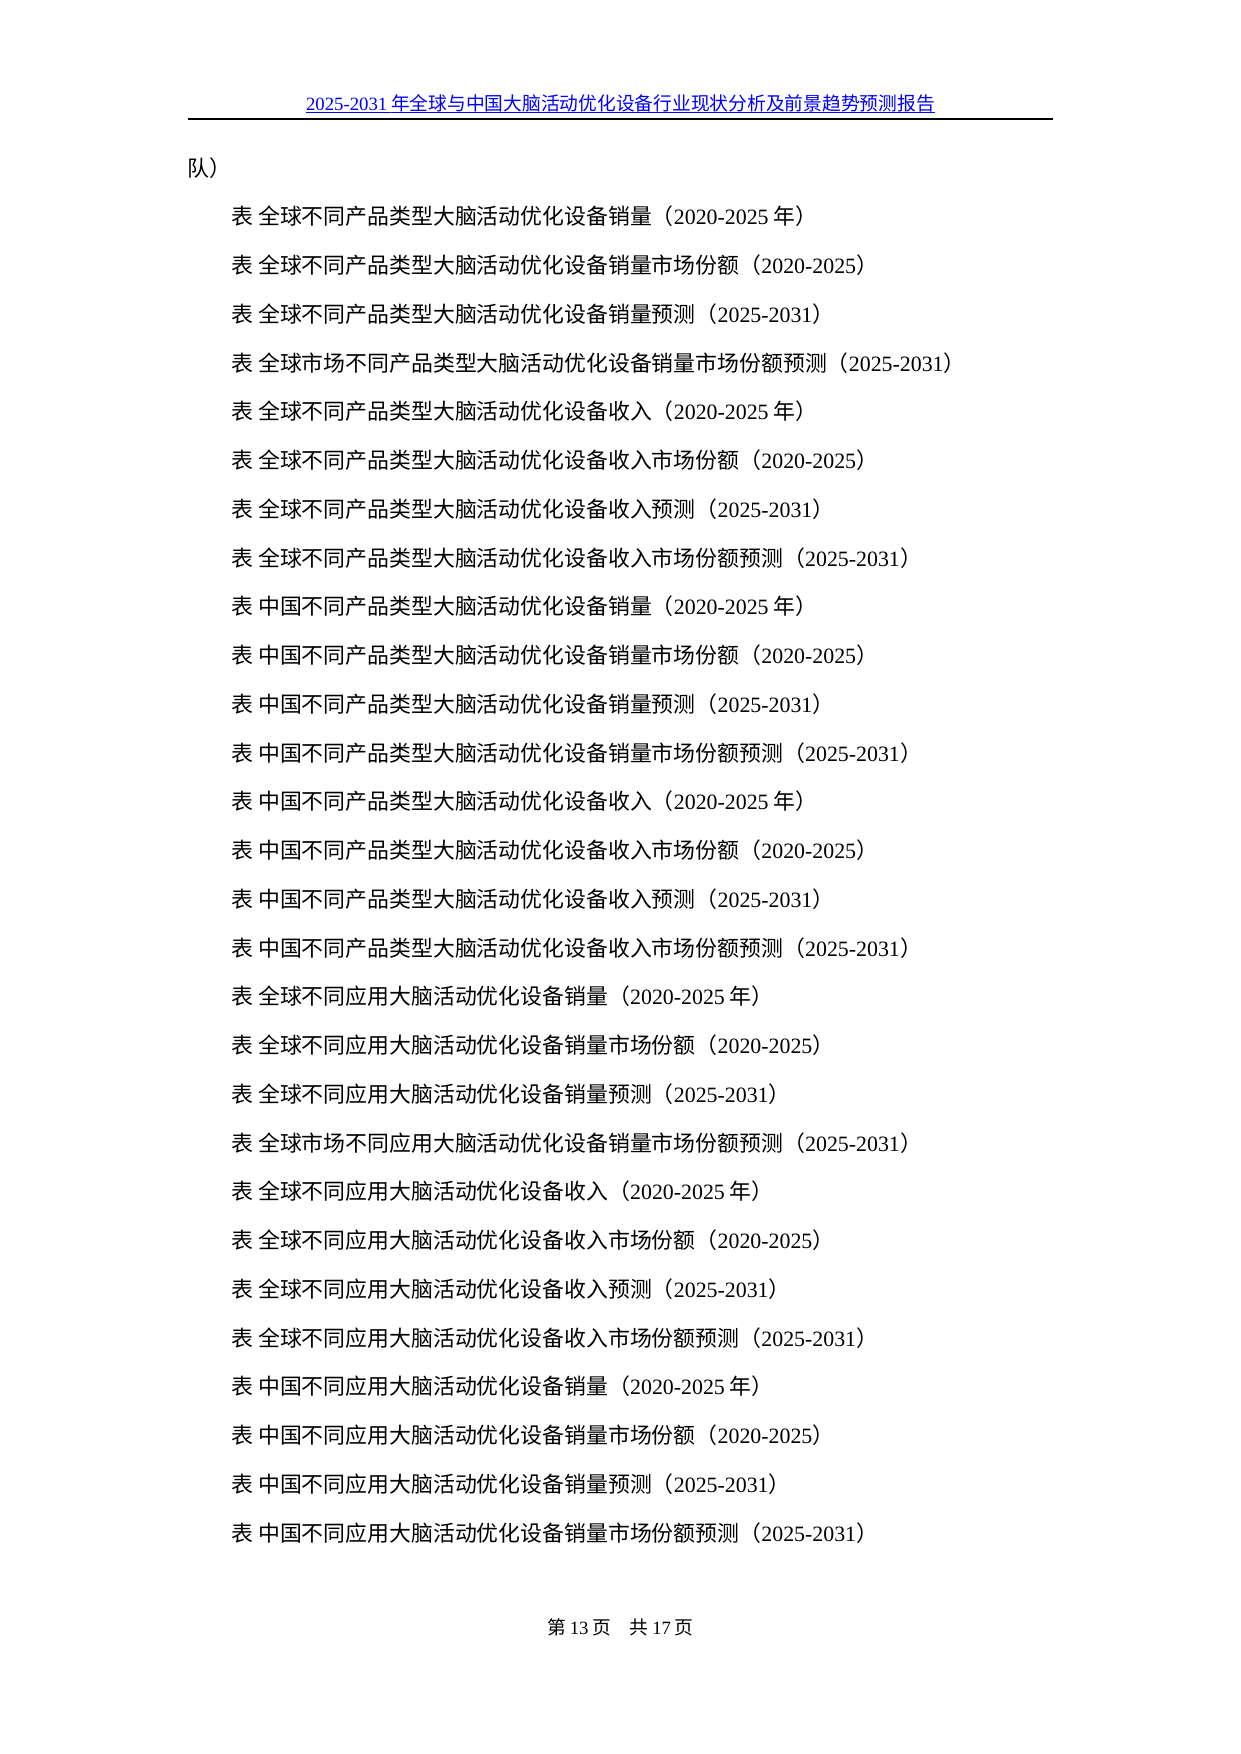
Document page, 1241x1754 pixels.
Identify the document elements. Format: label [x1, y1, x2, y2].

text [187, 150, 1053, 1548]
